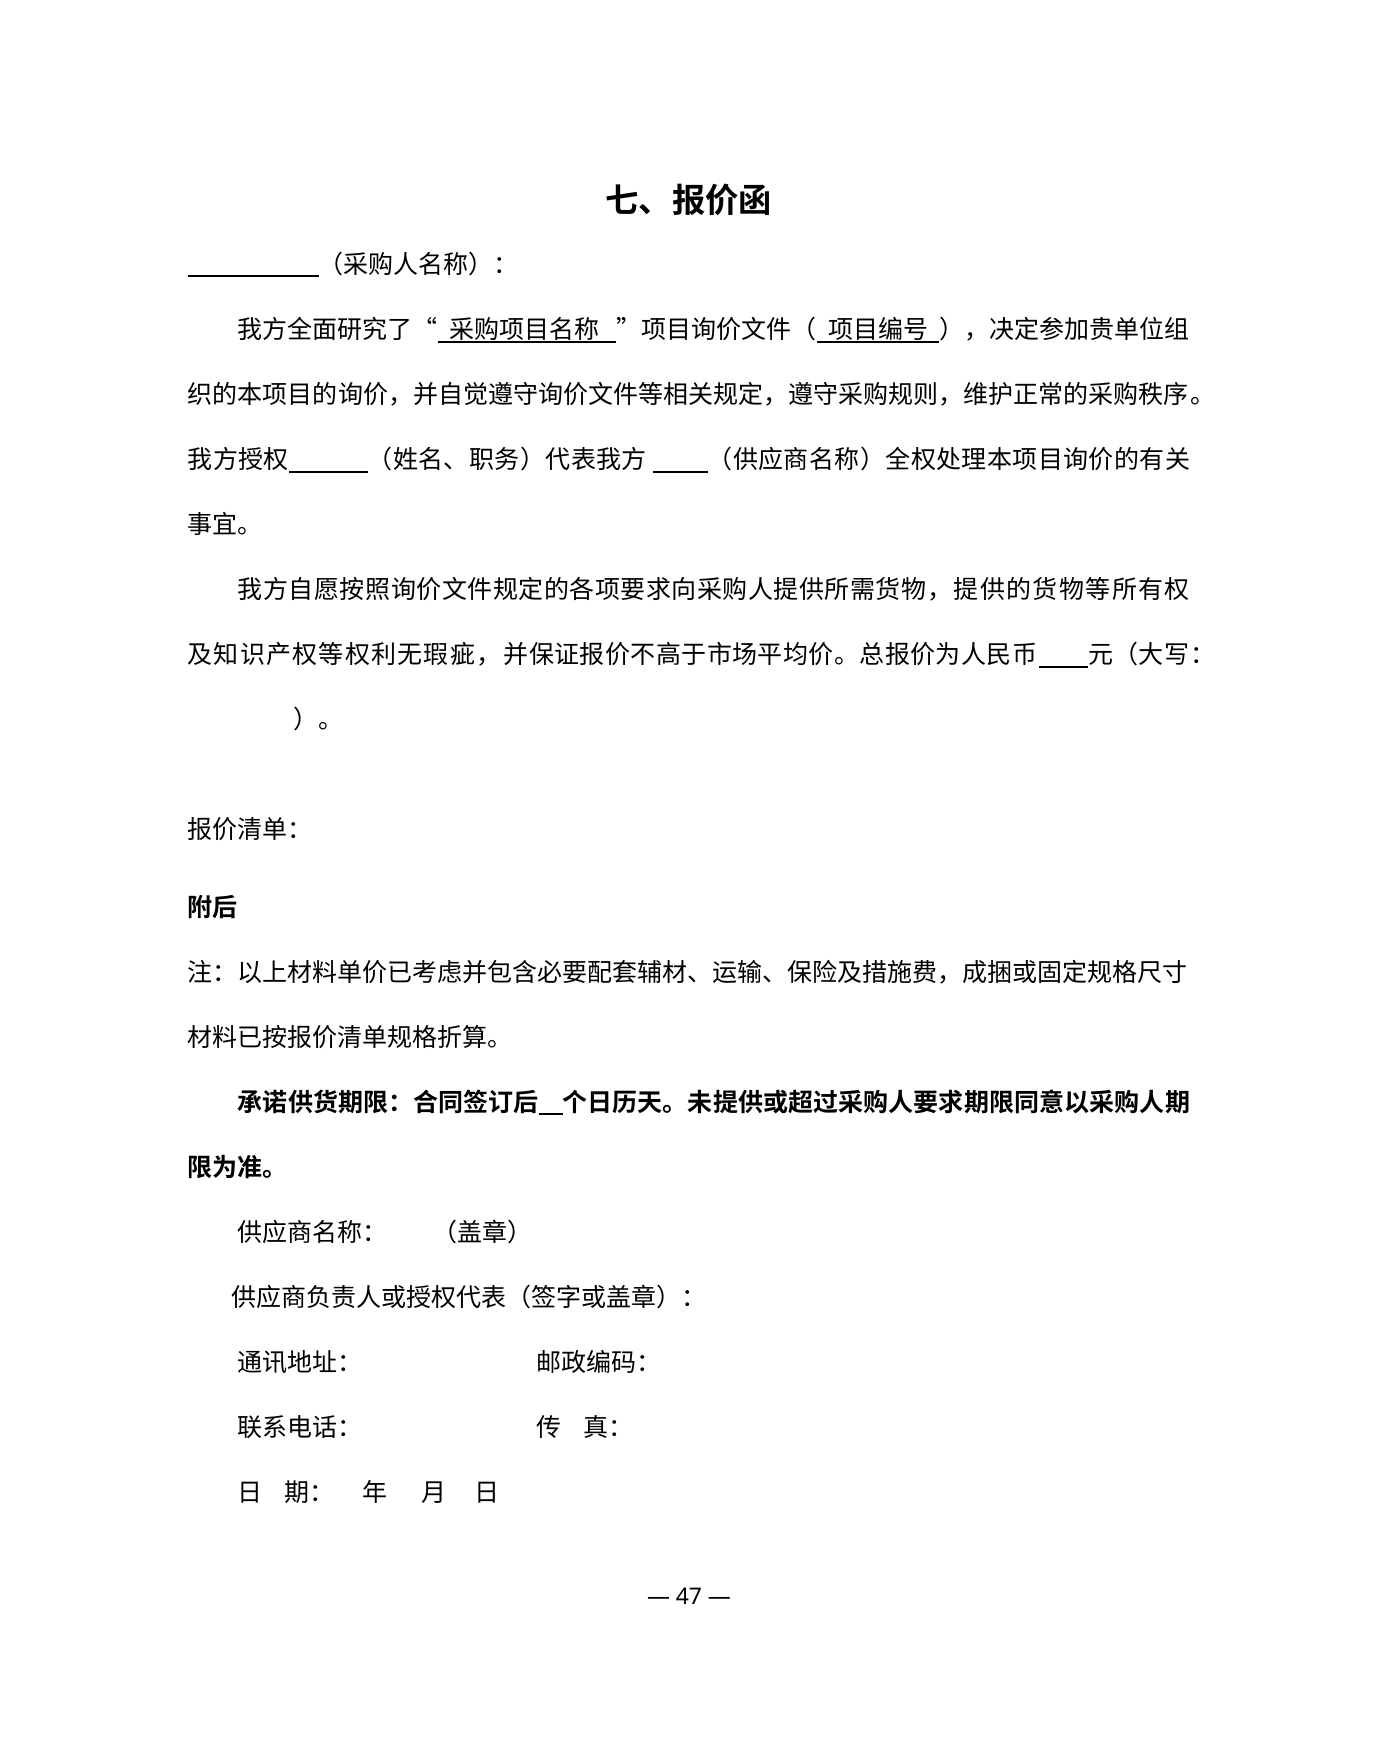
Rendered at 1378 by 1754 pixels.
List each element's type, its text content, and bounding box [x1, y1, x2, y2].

text 我方全面研究了“ 采购项目名称 ”项目询价文件（ 项目编号 ），决定参加贵单位组织的本项目的询价，并自觉遵守询价文件等相关规定，遵守采购规则，维护正常的采购秩序。我方授权 （姓名、职务）代表我方 （供应商名称）全权处理本项目询价的有关事宜。 [187, 295, 1190, 555]
text 附后 [187, 873, 1190, 938]
text 报价清单： [187, 795, 1190, 860]
text （采购人名称）： [187, 230, 1190, 295]
text 通讯地址： 邮政编码： [187, 1328, 1190, 1393]
text 我方自愿按照询价文件规定的各项要求向采购人提供所需货物，提供的货物等所有权及知识产权等权利无瑕疵，并保证报价不高于市场平均价。总报价为人民币 元（大写： ）。 [187, 555, 1190, 750]
text 联系电话： 传 真： [187, 1393, 1190, 1458]
text 日 期： 年 月 日 [187, 1458, 1190, 1523]
text 供应商名称： （盖章） 供应商负责人或授权代表（签字或盖章）： [187, 1198, 1190, 1328]
text 注：以上材料单价已考虑并包含必要配套辅材、运输、保险及措施费，成捆或固定规格尺寸材料已按报价清单规格折算。 [187, 938, 1190, 1068]
text 七、报价函 [187, 165, 1190, 230]
text 承诺供货期限：合同签订后 个日历天。未提供或超过采购人要求期限同意以采购人期限为准。 [187, 1068, 1190, 1198]
